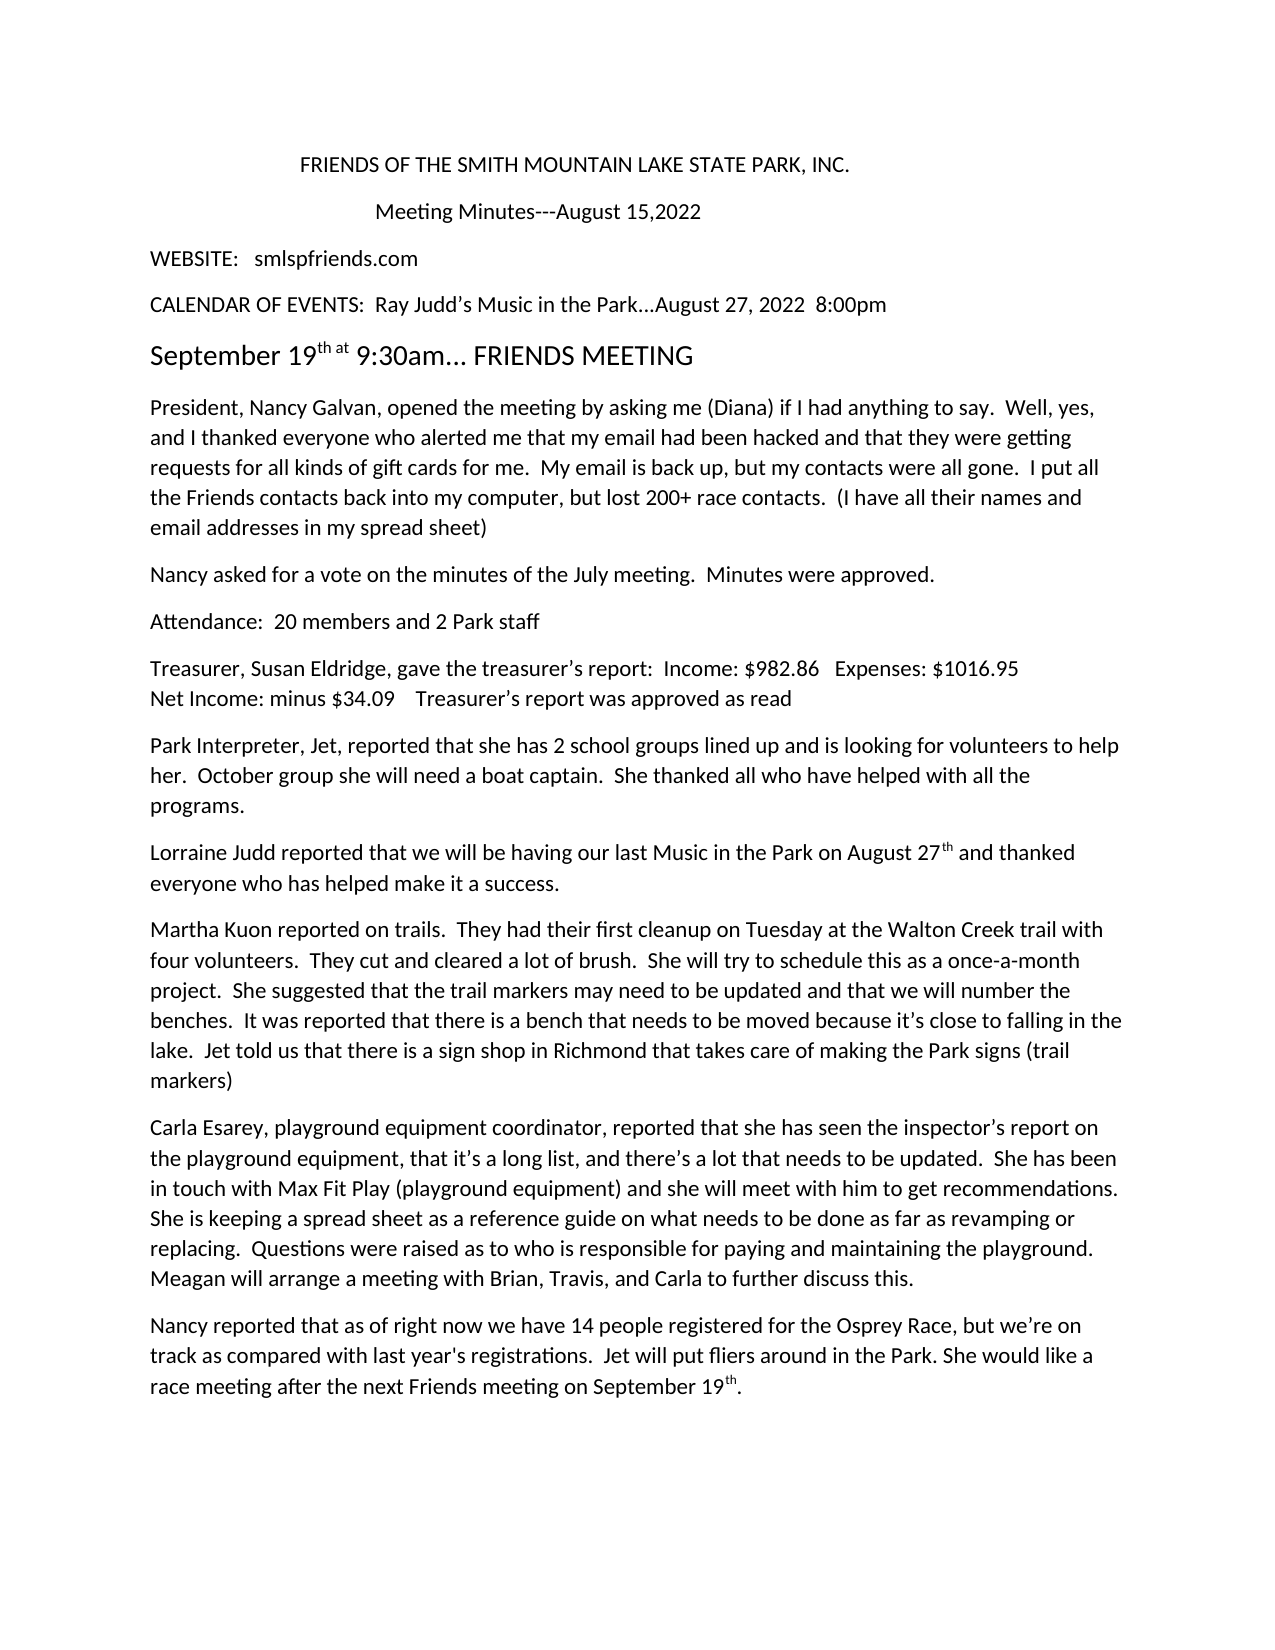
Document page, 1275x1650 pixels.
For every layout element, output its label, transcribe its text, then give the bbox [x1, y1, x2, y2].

text Treasurer, Susan Eldridge, gave the treasurer’s report: Income: $982.86 Expenses: $1016.95 Net Income: minus $34.09 Treasurer’s report was approved as read [150, 654, 1125, 712]
text Attendance: 20 members and 2 Park staff [150, 607, 1125, 635]
text Carla Esarey, playground equipment coordinator, reported that she has seen the inspector’s report on the playground equipment, that it’s a long list, and there’s a lot that needs to be updated. She has been in touch with Max Fit Play (playground equipment) and she will meet with him to get recommendations. She is keeping a spread sheet as a reference guide on what needs to be done as far as revamping or replacing. Questions were raised as to who is responsible for paying and maintaining the playground. Meagan will arrange a meeting with Brian, Travis, and Carla to further discuss this. [150, 1113, 1125, 1292]
text WEBSITE: smlspfriends.com [150, 244, 1125, 272]
text Martha Kuon reported on trails. They had their first cleanup on Tuesday at the Walton Creek trail with four volunteers. They cut and cleared a lot of brush. She will try to schedule this as a once-a-month project. She suggested that the trail markers may need to be updated and that we will number the benches. It was reported that there is a bench that needs to be moved because it’s close to falling in the lake. Jet told us that there is a sign shop in Richmond that takes care of making the Park signs (trail markers) [150, 916, 1125, 1094]
text September 19th at 9:30am... FRIENDS MEETING [150, 337, 1125, 373]
text Nancy asked for a vote on the minutes of the July meeting. Minutes were approved. [150, 560, 1125, 588]
text Lorraine Judd reported that we will be having our last Music in the Park on August 27th and thanked everyone who has helped make it a success. [150, 838, 1125, 897]
text CALENDAR OF EVENTS: Ray Judd’s Music in the Park...August 27, 2022 8:00pm [150, 291, 1125, 319]
text FRIENDS OF THE SMITH MOUNTAIN LAKE STATE PARK, INC. [225, 150, 1125, 178]
text Park Interpreter, Jet, reported that she has 2 school groups lined up and is looking for volunteers to help her. October group she will need a boat captain. She thanked all who have helped with all the programs. [150, 731, 1125, 819]
text Nancy reported that as of right now we have 14 people registered for the Osprey Race, but we’re on track as compared with last year's registrations. Jet will put fliers around in the Park. She would like a race meeting after the next Friends meeting on September 19th. [150, 1311, 1125, 1400]
text President, Nancy Galvan, opened the meeting by asking me (Diana) if I had anything to say. Well, yes, and I thanked everyone who alerted me that my email had been hacked and that they were getting requests for all kinds of gift cards for me. My email is back up, but my contacts were all gone. I put all the Friends contacts back into my computer, but lost 200+ race contacts. (I have all their names and email addresses in my spread sheet) [150, 393, 1125, 541]
text Meeting Minutes---August 15,2022 [300, 197, 1125, 225]
